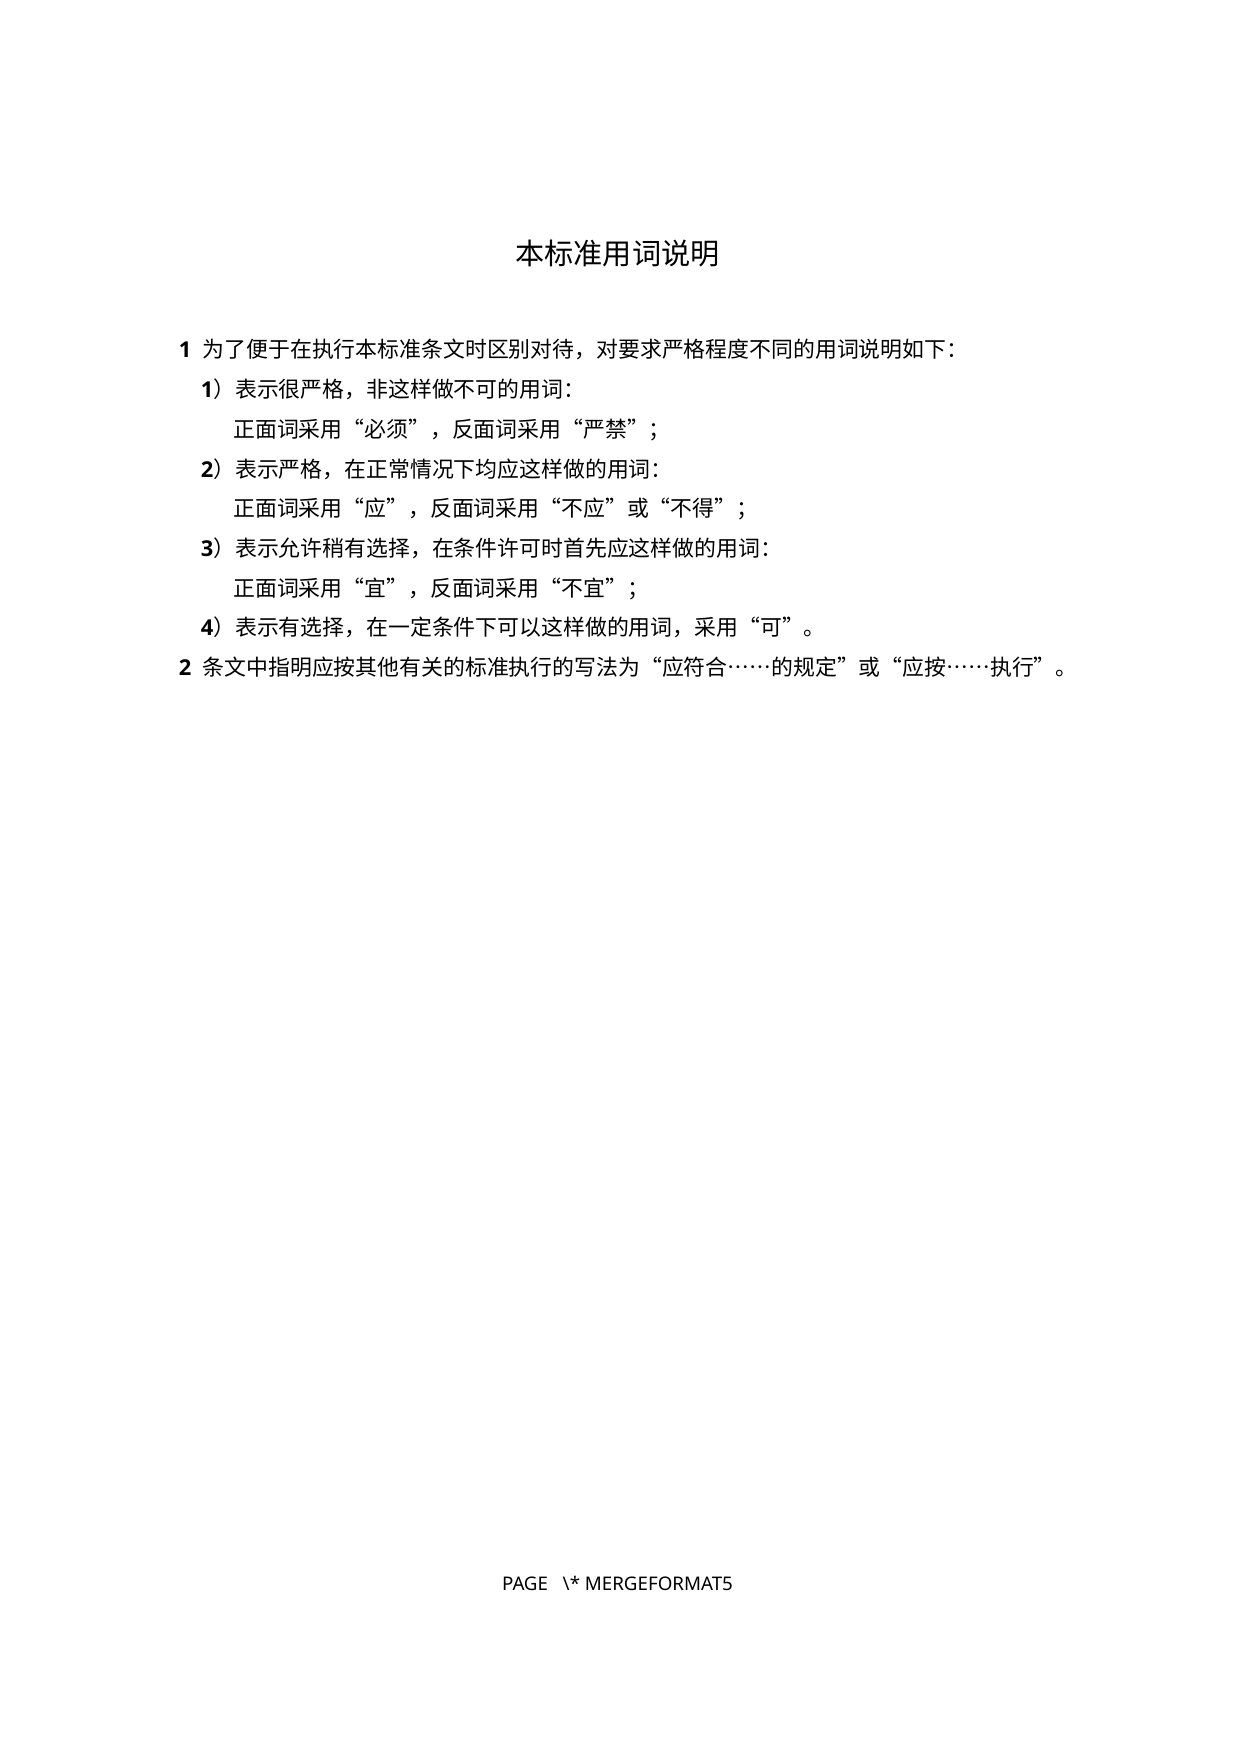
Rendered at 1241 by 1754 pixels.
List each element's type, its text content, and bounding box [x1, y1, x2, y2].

text 正面词采用“应”，反面词采用“不应”或“不得”； [135, 487, 1100, 527]
text 4）表示有选择，在一定条件下可以这样做的用词，采用“可”。 [135, 606, 1100, 646]
text 1）表示很严格，非这样做不可的用词： [135, 368, 1100, 408]
text 1 为了便于在执行本标准条文时区别对待，对要求严格程度不同的用词说明如下： [135, 328, 1100, 368]
text 正面词采用“宜”，反面词采用“不宜”； [135, 567, 1100, 606]
text 本标准用词说明 [135, 212, 1100, 291]
text 3）表示允许稍有选择，在条件许可时首先应这样做的用词： [135, 527, 1100, 567]
text 2 条文中指明应按其他有关的标准执行的写法为“应符合……的规定”或“应按……执行”。 [135, 646, 1100, 686]
text 正面词采用“必须”，反面词采用“严禁”； [135, 408, 1100, 448]
text 2）表示严格，在正常情况下均应这样做的用词： [135, 448, 1100, 487]
